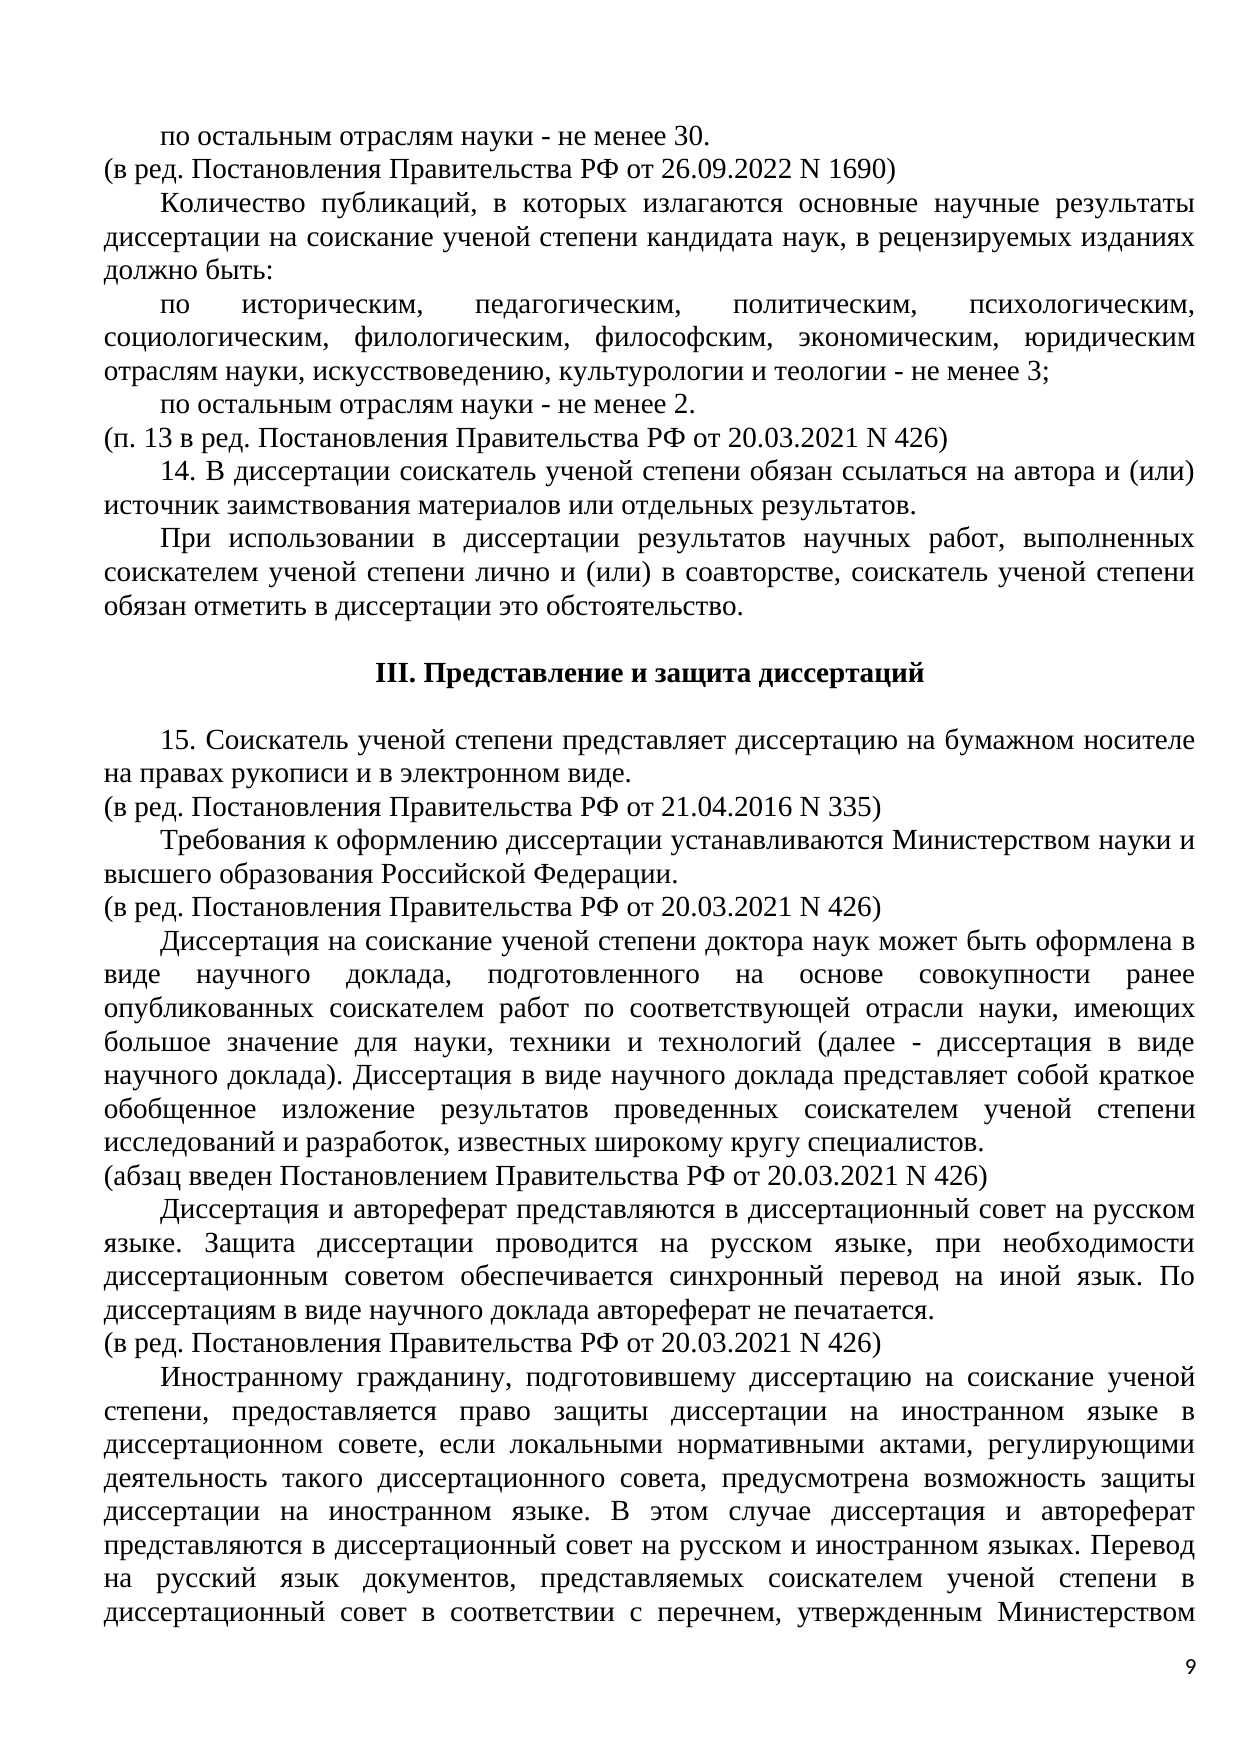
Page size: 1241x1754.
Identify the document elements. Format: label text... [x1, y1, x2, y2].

text Количество публикаций, в которых излагаются основные научные результаты диссертации на соискание ученой степени кандидата наук, в рецензируемых изданиях должно быть: [103, 185, 1196, 286]
text Диссертация и автореферат представляются в диссертационный совет на русском языке. Защита диссертации проводится на русском языке, при необходимости диссертационным советом обеспечивается синхронный перевод на иной язык. По диссертациям в виде научного доклада автореферат не печатается. [103, 1191, 1196, 1326]
text по историческим, педагогическим, политическим, психологическим, социологическим, филологическим, философским, экономическим, юридическим отраслям науки, искусствоведению, культурологии и теологии - не менее 3; [103, 286, 1196, 386]
text При использовании в диссертации результатов научных работ, выполненных соискателем ученой степени лично и (или) в соавторстве, соискатель ученой степени обязан отметить в диссертации это обстоятельство. [103, 521, 1196, 621]
title III. Представление и защита диссертаций [103, 655, 1196, 688]
text (в ред. Постановления Правительства РФ от 20.03.2021 N 426) [103, 1326, 1196, 1359]
text (в ред. Постановления Правительства РФ от 21.04.2016 N 335) [103, 789, 1196, 822]
text по остальным отраслям науки - не менее 2. [103, 386, 1196, 420]
text 14. В диссертации соискатель ученой степени обязан ссылаться на автора и (или) источник заимствования материалов или отдельных результатов. [103, 453, 1196, 521]
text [103, 152, 1196, 185]
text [103, 1359, 1196, 1627]
text 15. Соискатель ученой степени представляет диссертацию на бумажном носителе на правах рукописи и в электронном виде. [103, 722, 1196, 789]
text (п. 13 в ред. Постановления Правительства РФ от 20.03.2021 N 426) [103, 420, 1196, 453]
text Требования к оформлению диссертации устанавливаются Министерством науки и высшего образования Российской Федерации. [103, 822, 1196, 889]
text по остальным отраслям науки - не менее 30. [103, 118, 1196, 152]
text (в ред. Постановления Правительства РФ от 20.03.2021 N 426) [103, 889, 1196, 923]
text Диссертация на соискание ученой степени доктора наук может быть оформлена в виде научного доклада, подготовленного на основе совокупности ранее опубликованных соискателем работ по соответствующей отрасли науки, имеющих большое значение для науки, техники и технологий (далее - диссертация в виде научного доклада). Диссертация в виде научного доклада представляет собой краткое обобщенное изложение результатов проведенных соискателем ученой степени исследований и разработок, известных широкому кругу специалистов. [103, 923, 1196, 1158]
text (абзац введен Постановлением Правительства РФ от 20.03.2021 N 426) [103, 1158, 1196, 1191]
